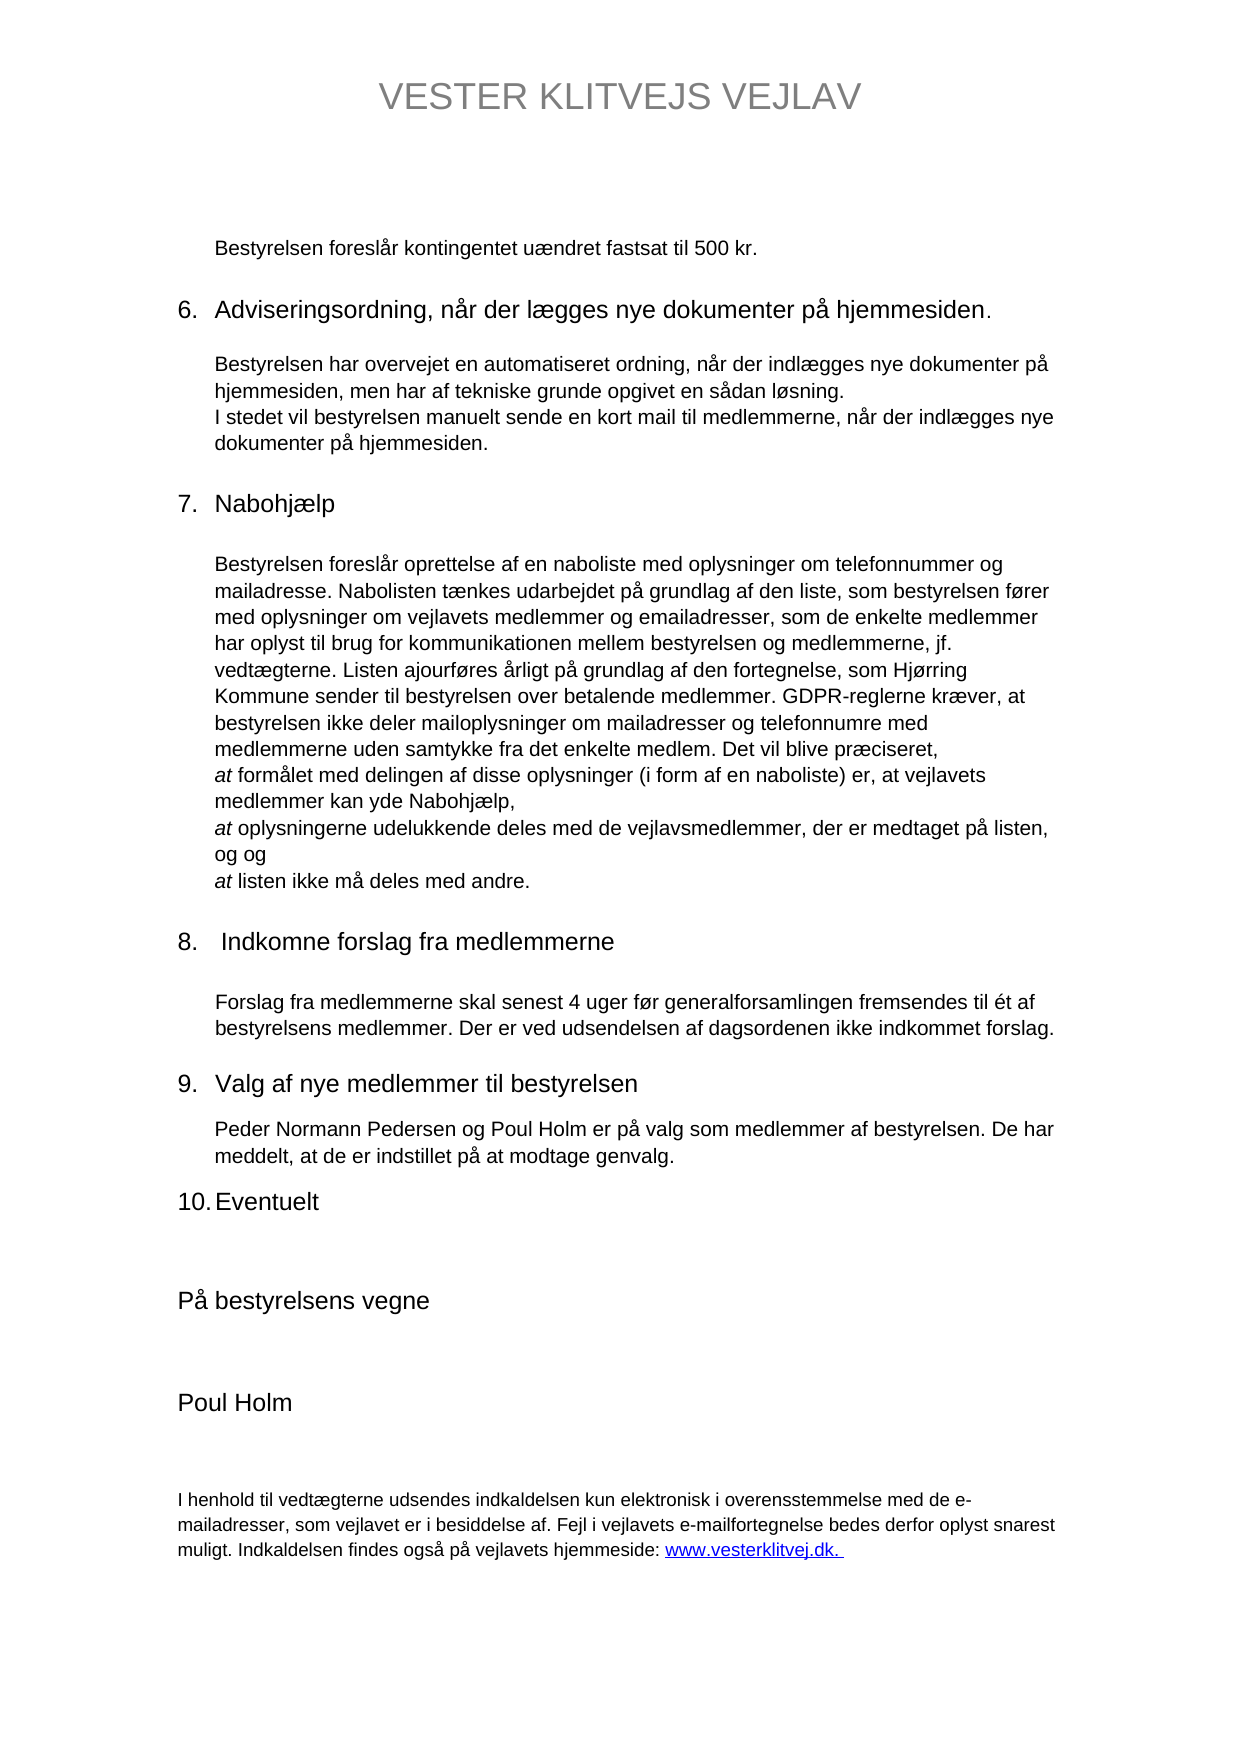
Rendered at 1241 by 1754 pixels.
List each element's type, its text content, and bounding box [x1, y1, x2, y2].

list Adviseringsordning, når der lægges nye dokumenter på hjemmesiden. Bestyrelsen har overvejet en automatiseret ordning, når der indlægges nye dokumenter på hjemmesiden, men har af tekniske grunde opgivet en sådan løsning. I stedet vil bestyrelsen manuelt sende en kort mail til medlemmerne, når der indlægges nye dokumenter på hjemmesiden. [177, 294, 1063, 487]
list Indkomne forslag fra medlemmerne [177, 927, 1063, 987]
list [177, 236, 1063, 292]
list Eventuelt [177, 1187, 1063, 1215]
text I henhold til vedtægterne udsendes indkaldelsen kun elektronisk i overensstemmelse med de e-mailadresser, som vejlavet er i besiddelse af. Fejl i vejlavets e-mailfortegnelse bedes derfor oplyst snarest muligt. Indkaldelsen findes også på vejlavets hjemmeside: www.vesterklitvej.dk. [177, 1489, 1063, 1560]
text På bestyrelsens vegne [177, 1286, 1063, 1315]
list Forslag fra medlemmerne skal senest 4 uger før generalforsamlingen fremsendes til ét af bestyrelsens medlemmer. Der er ved udsendelsen af dagsordenen ikke indkommet forslag. [215, 990, 1063, 1040]
text Poul Holm [177, 1388, 1063, 1417]
text Peder Normann Pedersen og Poul Holm er på valg som medlemmer af bestyrelsen. De har meddelt, at de er indstillet på at modtage genvalg. [214, 1117, 1063, 1167]
list Valg af nye medlemmer til bestyrelsen [177, 1069, 1063, 1098]
list Nabohjælp Bestyrelsen foreslår oprettelse af en naboliste med oplysninger om telefonnummer og mailadresse. Nabolisten tænkes udarbejdet på grundlag af den liste, som bestyrelsen fører med oplysninger om vejlavets medlemmer og emailadresser, som de enkelte medlemmer har oplyst til brug for kommunikationen mellem bestyrelsen og medlemmerne, jf. vedtægterne. Listen ajourføres årligt på grundlag af den fortegnelse, som Hjørring Kommune sender til bestyrelsen over betalende medlemmer. GDPR-reglerne kræver, at bestyrelsen ikke deler mailoplysninger om mailadresser og telefonnumre med medlemmerne uden samtykke fra det enkelte medlem. Det vil blive præciseret, at formålet med delingen af disse oplysninger (i form af en naboliste) er, at vejlavets medlemmer kan yde Nabohjælp, at oplysningerne udelukkende deles med de vejlavsmedlemmer, der er medtaget på listen, og og at listen ikke må deles med andre. [177, 489, 1063, 924]
